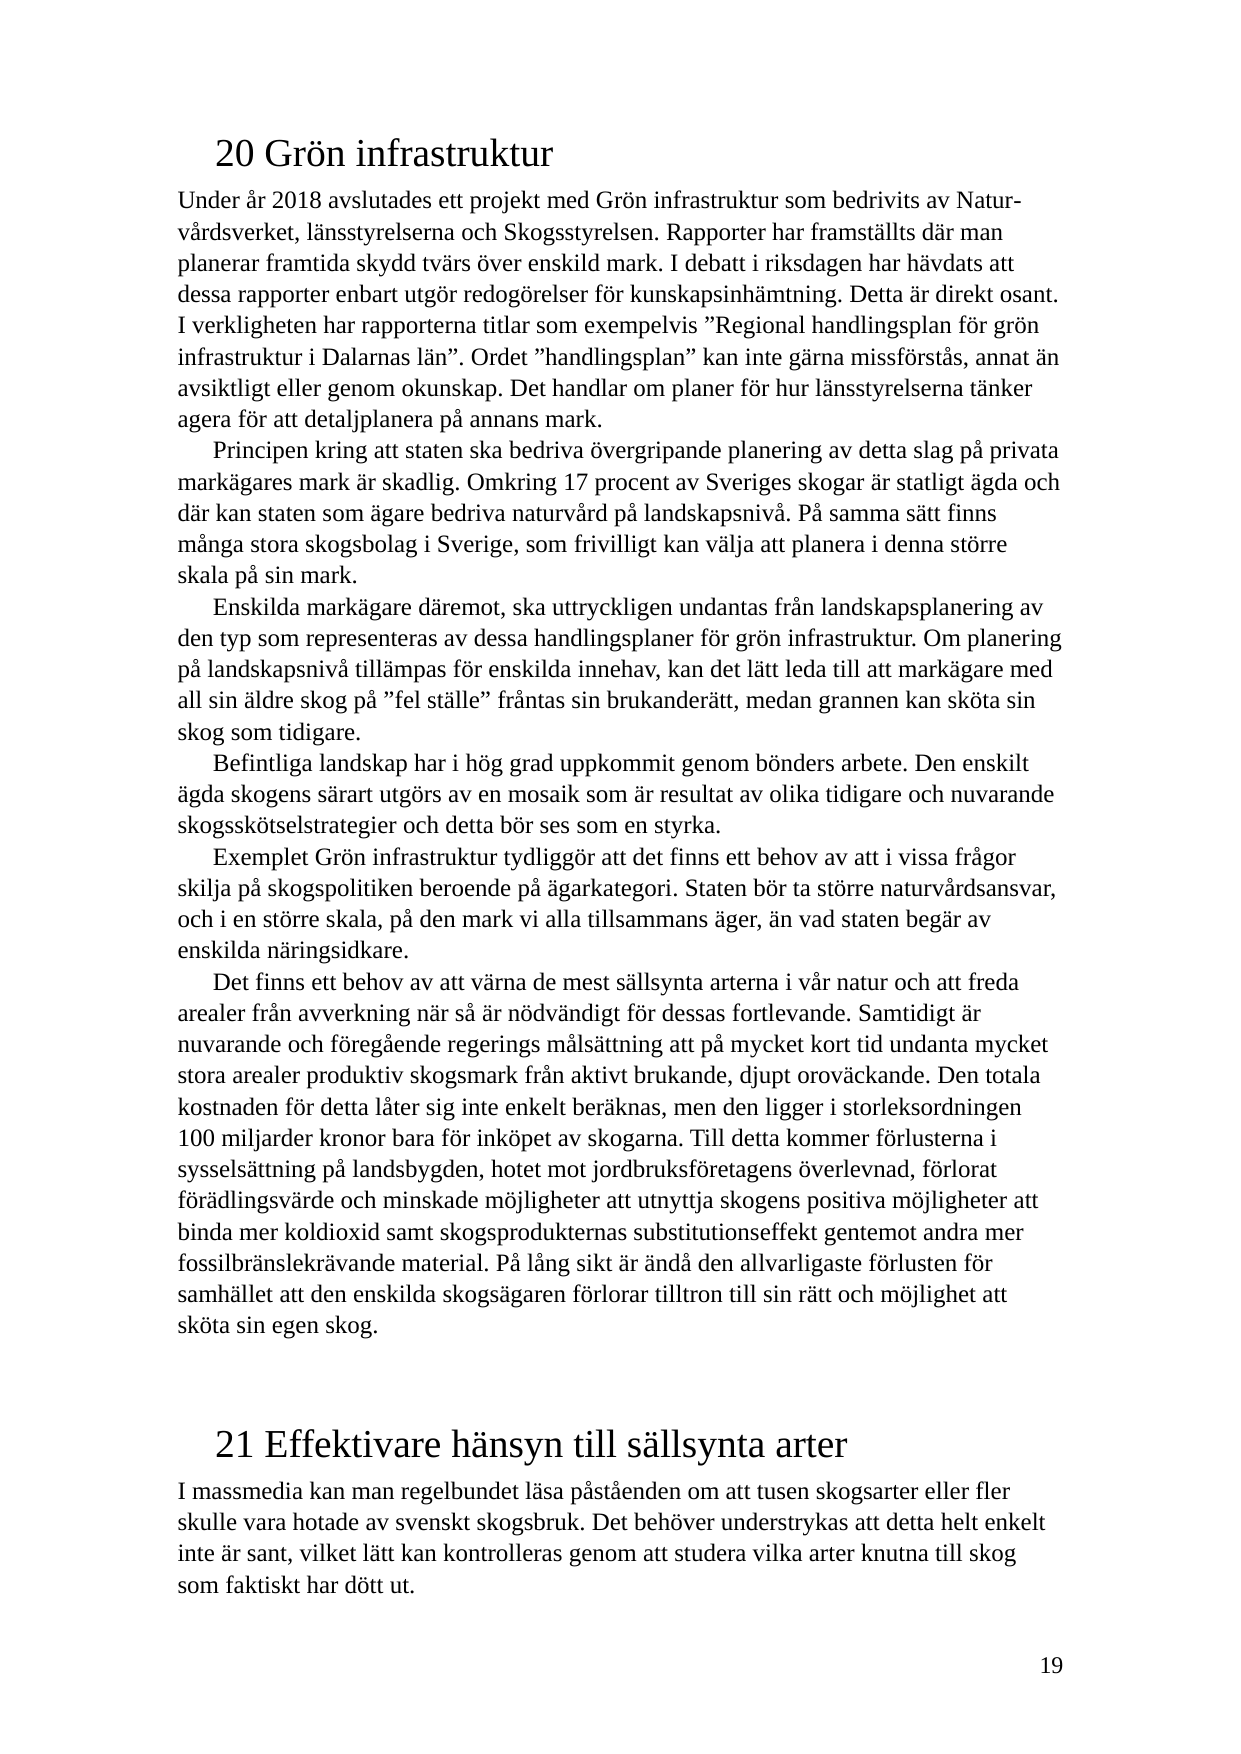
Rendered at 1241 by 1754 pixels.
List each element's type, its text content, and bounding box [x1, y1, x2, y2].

text Effektivare hänsyn till sällsynta arter [215, 1424, 1063, 1465]
text Exemplet Grön infrastruktur tydliggör att det finns ett behov av att i vissa frågor skilja på skogspolitiken beroende på ägarkategori. Staten bör ta större naturvårdsansvar, och i en större skala, på den mark vi alla tillsammans äger, än vad staten begär av enskilda näringsidkare. [177, 839, 1063, 964]
text Under år 2018 avslutades ett projekt med Grön infrastruktur som bedrivits av Naturvårdsverket, länsstyrelserna och Skogsstyrelsen. Rapporter har framställts där man planerar framtida skydd tvärs över enskild mark. I debatt i riksdagen har hävdats att dessa rapporter enbart utgör redogörelser för kunskapsinhämtning. Detta är direkt osant. I verkligheten har rapporterna titlar som exempelvis ”Regional handlingsplan för grön infrastruktur i Dalarnas län”. Ordet ”handlingsplan” kan inte gärna missförstås, annat än avsiktligt eller genom okunskap. Det handlar om planer för hur länsstyrelserna tänker agera för att detaljplanera på annans mark. [177, 183, 1063, 433]
text I massmedia kan man regelbundet läsa påståenden om att tusen skogsarter eller fler skulle vara hotade av svenskt skogsbruk. Det behöver understrykas att detta helt enkelt inte är sant, vilket lätt kan kontrolleras genom att studera vilka arter knutna till skog som faktiskt har dött ut. [177, 1473, 1063, 1598]
text Det finns ett behov av att värna de mest sällsynta arterna i vår natur och att freda arealer från avverkning när så är nödvändigt för dessas fortlevande. Samtidigt är nuvarande och föregående regerings målsättning att på mycket kort tid undanta mycket stora arealer produktiv skogsmark från aktivt brukande, djupt oroväckande. Den totala kostnaden för detta låter sig inte enkelt beräknas, men den ligger i storleksordningen 100 miljarder kronor bara för inköpet av skogarna. Till detta kommer förlusterna i sysselsättning på landsbygden, hotet mot jordbruksföretagens överlevnad, förlorat förädlingsvärde och minskade möjligheter att utnyttja skogens positiva möjligheter att binda mer koldioxid samt skogsprodukternas substitutionseffekt gentemot andra mer fossilbränslekrävande material. På lång sikt är ändå den allvarligaste förlusten för samhället att den enskilda skogsägaren förlorar tilltron till sin rätt och möjlighet att sköta sin egen skog. [177, 964, 1063, 1339]
text Befintliga landskap har i hög grad uppkommit genom bönders arbete. Den enskilt ägda skogens särart utgörs av en mosaik som är resultat av olika tidigare och nuvarande skogsskötselstrategier och detta bör ses som en styrka. [177, 745, 1063, 839]
text Grön infrastruktur [215, 134, 1063, 174]
text Principen kring att staten ska bedriva övergripande planering av detta slag på privata markägares mark är skadlig. Omkring 17 procent av Sveriges skogar är statligt ägda och där kan staten som ägare bedriva naturvård på landskapsnivå. På samma sätt finns många stora skogsbolag i Sverige, som frivilligt kan välja att planera i denna större skala på sin mark. [177, 433, 1063, 589]
text Enskilda markägare däremot, ska uttryckligen undantas från landskapsplanering av den typ som representeras av dessa handlingsplaner för grön infrastruktur. Om planering på landskapsnivå tillämpas för enskilda innehav, kan det lätt leda till att markägare med all sin äldre skog på ”fel ställe” fråntas sin brukanderätt, medan grannen kan sköta sin skog som tidigare. [177, 589, 1063, 745]
